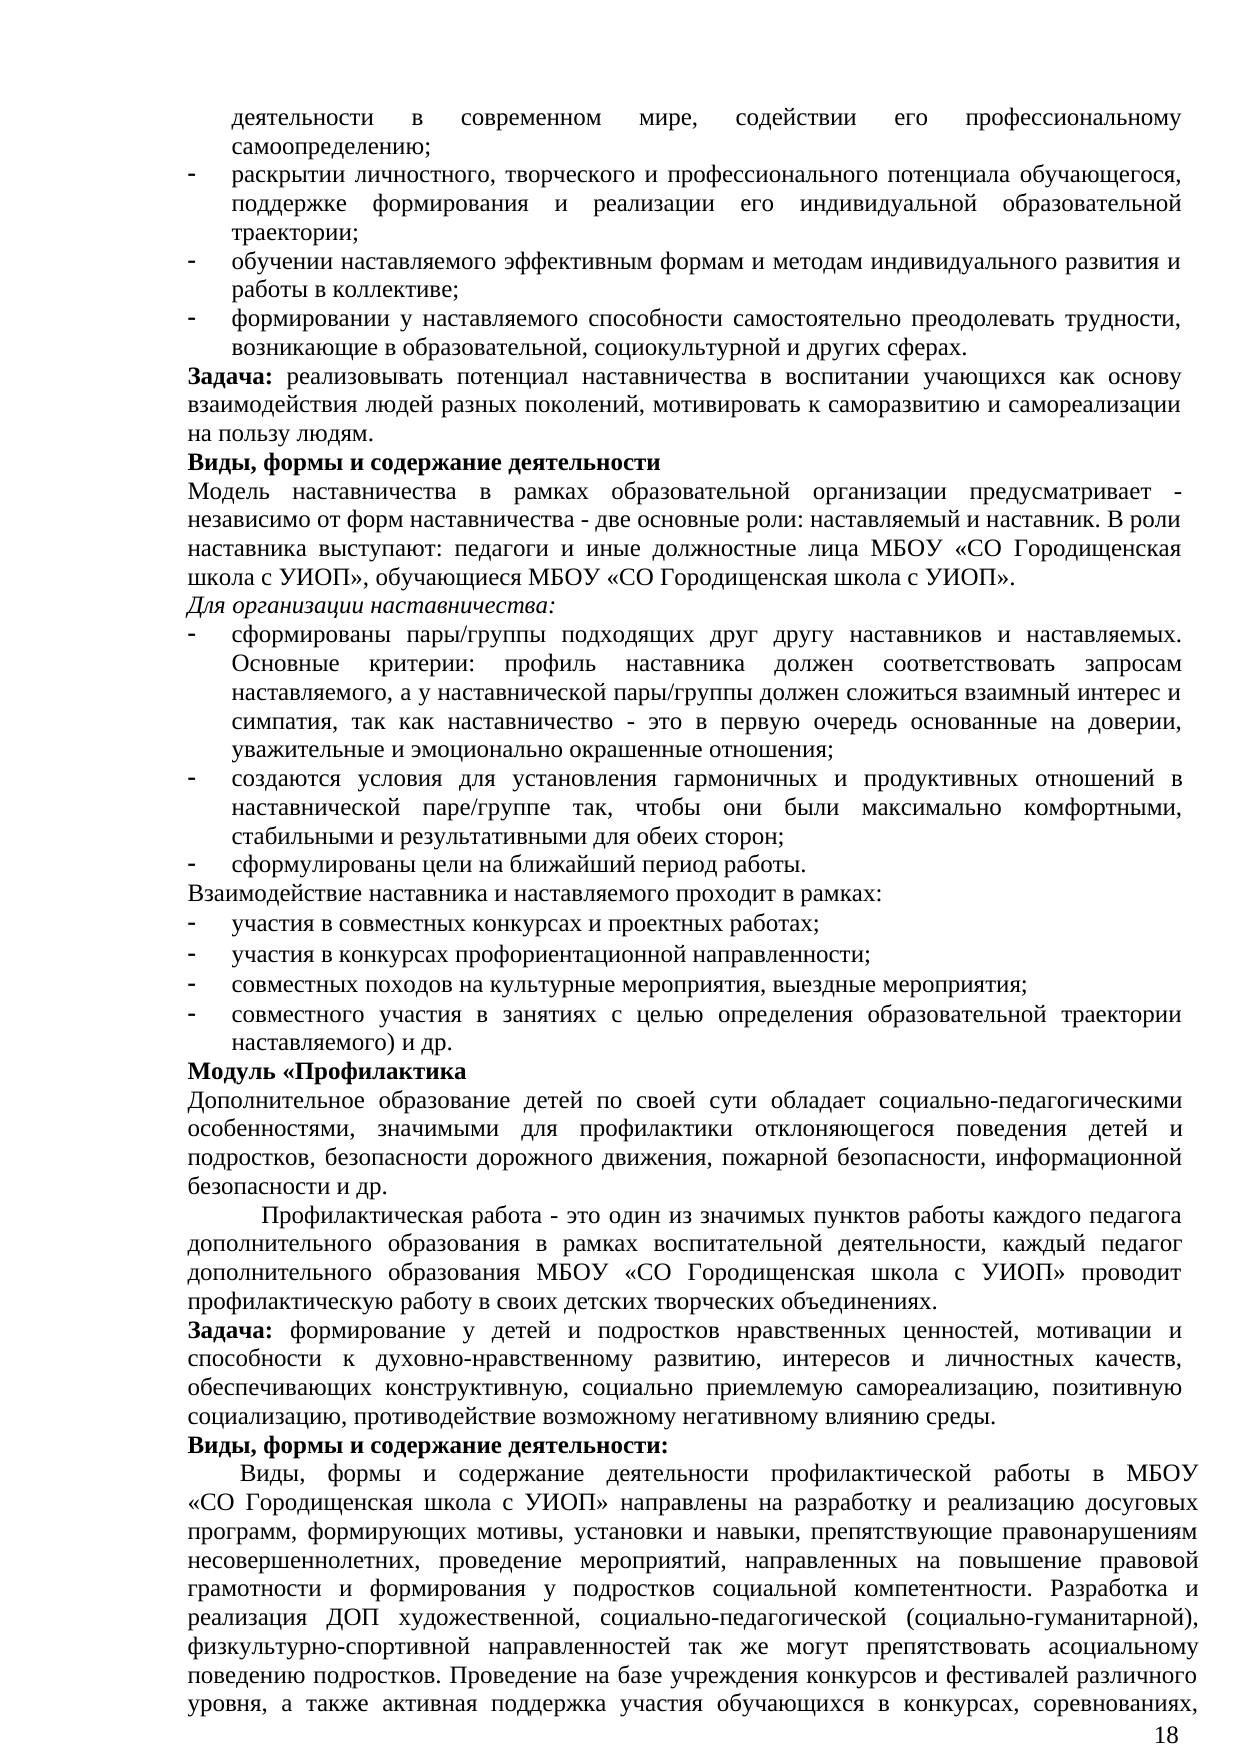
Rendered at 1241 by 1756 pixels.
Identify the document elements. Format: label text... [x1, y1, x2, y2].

list раскрытии личностного, творческого и профессионального потенциала обучающегося, поддержке формирования и реализации его индивидуальной образовательной траектории; [187, 159, 1182, 246]
text Виды, формы и содержание деятельности: [187, 1430, 1198, 1458]
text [187, 1458, 1198, 1717]
text Профилактическая работа - это один из значимых пунктов работы каждого педагога дополнительного образования в рамках воспитательной деятельности, каждый педагог дополнительного образования МБОУ «СО Городищенская школа с УИОП» проводит профилактическую работу в своих детских творческих объединениях. [187, 1200, 1182, 1315]
text Виды, формы и содержание деятельности [187, 447, 1198, 476]
list сформированы пары/группы подходящих друг другу наставников и наставляемых. Основные критерии: профиль наставника должен соответствовать запросам наставляемого, а у наставнической пары/группы должен сложиться взаимный интерес и симпатия, так как наставничество - это в первую очередь основанные на доверии, уважительные и эмоционально окрашенные отношения; [187, 619, 1182, 763]
text Модуль «Профилактика [187, 1056, 1198, 1085]
text Задача: формирование у детей и подростков нравственных ценностей, мотивации и способности к духовно-нравственному развитию, интересов и личностных качеств, обеспечивающих конструктивную, социально приемлемую самореализацию, позитивную социализацию, противодействие возможному негативному влиянию среды. [187, 1315, 1182, 1430]
list формировании у наставляемого способности самостоятельно преодолевать трудности, возникающие в образовательной, социокультурной и других сферах. [187, 303, 1182, 361]
text Для организации наставничества: [187, 591, 1198, 619]
list создаются условия для установления гармоничных и продуктивных отношений в наставнической паре/группе так, чтобы они были максимально комфортными, стабильными и результативными для обеих сторон; [187, 763, 1183, 849]
list участия в конкурсах профориентационной направленности; [187, 938, 1198, 968]
text Задача: реализовывать потенциал наставничества в воспитании учающихся как основу взаимодействия людей разных поколений, мотивировать к саморазвитию и самореализации на пользу людям. [187, 361, 1182, 447]
list совместных походов на культурные мероприятия, выездные мероприятия; [187, 968, 1198, 999]
list обучении наставляемого эффективным формам и методам индивидуального развития и работы в коллективе; [187, 246, 1181, 303]
list участия в совместных конкурсах и проектных работах; [187, 907, 1198, 938]
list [187, 102, 1182, 159]
list совместного участия в занятиях с целью определения образовательной траектории наставляемого) и др. [187, 999, 1182, 1056]
text Модель наставничества в рамках образовательной организации предусматривает - независимо от форм наставничества - две основные роли: наставляемый и наставник. В роли наставника выступают: педагоги и иные должностные лица МБОУ «СО Городищенская школа с УИОП», обучающиеся МБОУ «СО Городищенская школа с УИОП». [187, 476, 1182, 591]
text Дополнительное образование детей по своей сути обладает социально-педагогическими особенностями, значимыми для профилактики отклоняющегося поведения детей и подростков, безопасности дорожного движения, пожарной безопасности, информационной безопасности и др. [187, 1085, 1183, 1200]
list сформулированы цели на ближайший период работы. Взаимодействие наставника и наставляемого проходит в рамках: [187, 849, 883, 907]
